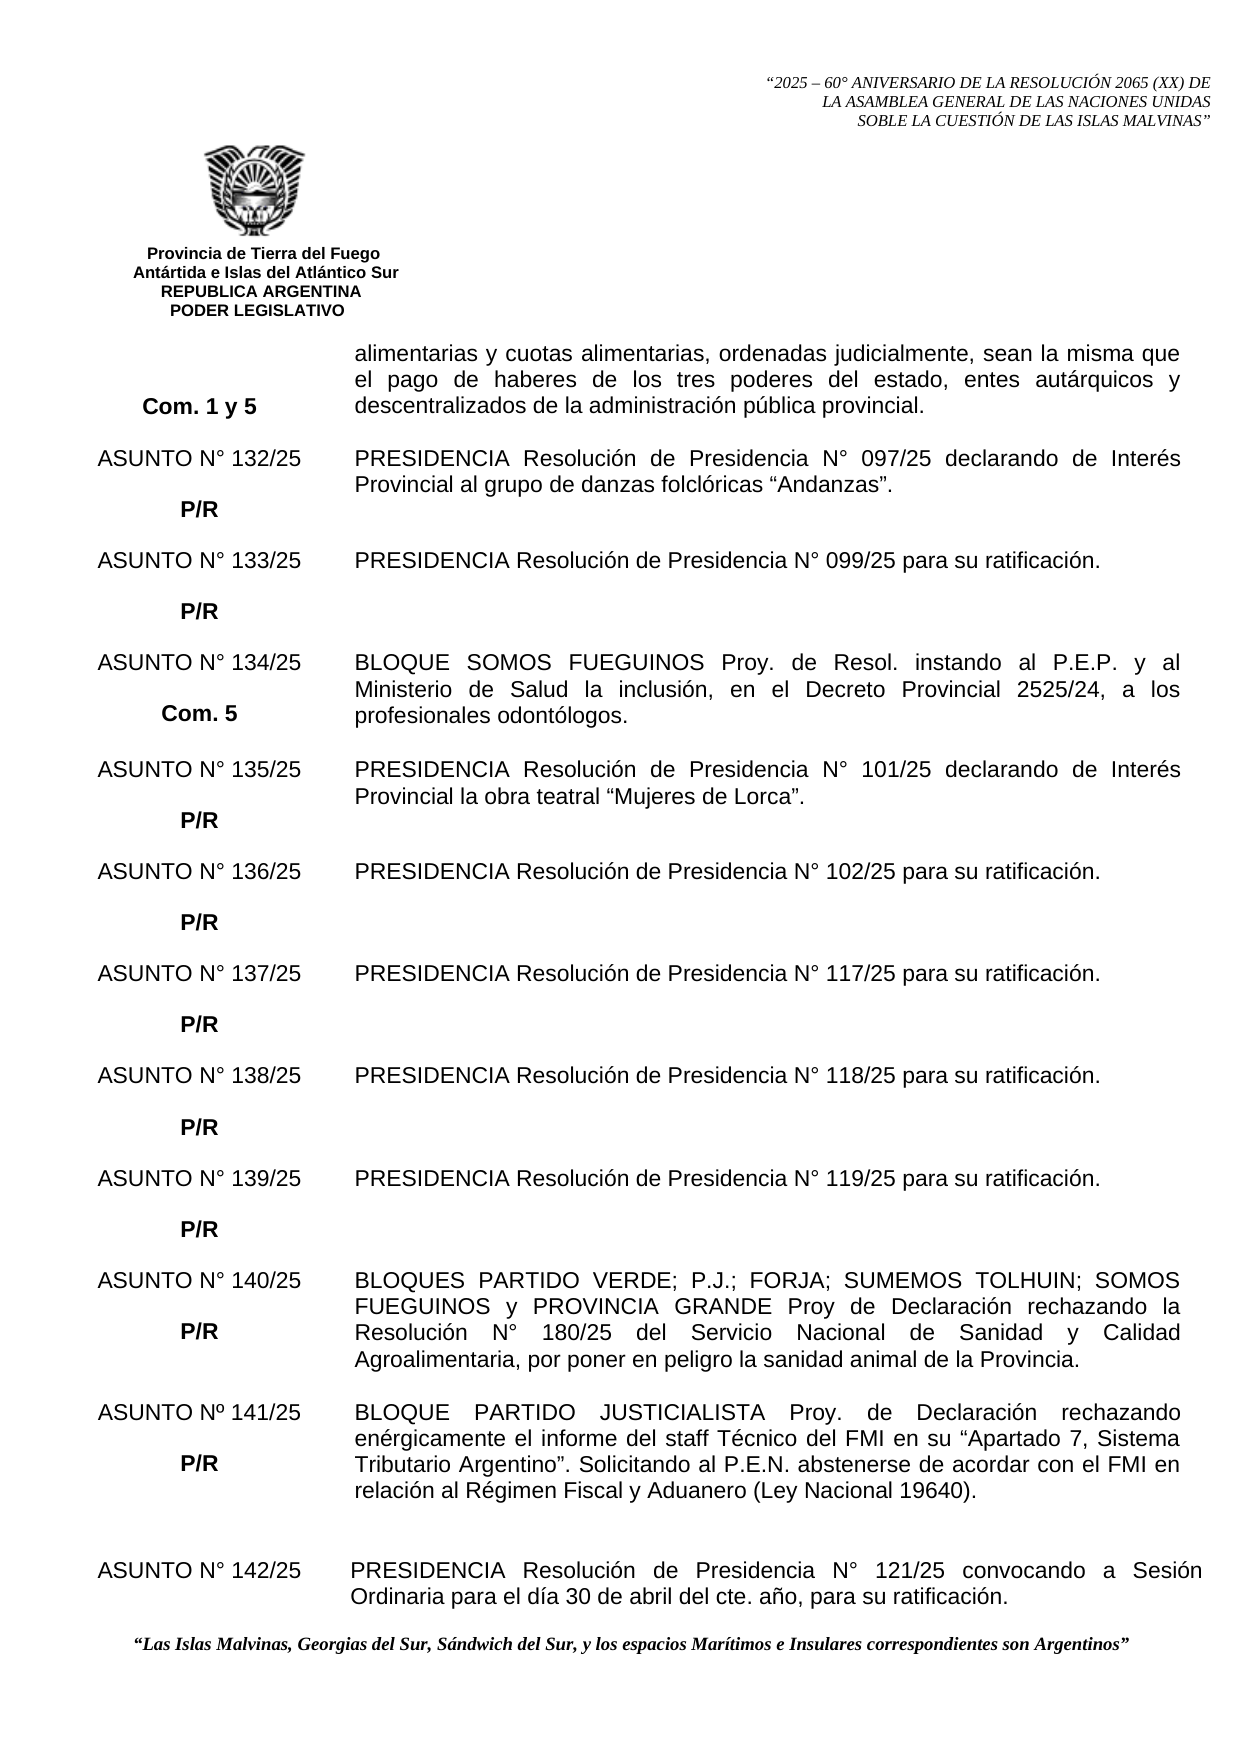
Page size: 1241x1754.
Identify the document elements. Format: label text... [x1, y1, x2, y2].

table_cell ASUNTO N° 136/25 P/R [59, 858, 339, 960]
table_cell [59, 1557, 339, 1609]
table_cell PRESIDENCIA Resolución de Presidencia N° 097/25 declarando de Interés Provincial al grupo de danzas folclóricas “Andanzas”. [340, 445, 1211, 547]
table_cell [59, 340, 339, 445]
table_cell ASUNTO N° 132/25 P/R [59, 445, 339, 547]
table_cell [340, 340, 1211, 445]
table_cell ASUNTO N° 140/25 P/R [59, 1267, 339, 1398]
table_cell BLOQUES PARTIDO VERDE; P.J.; FORJA; SUMEMOS TOLHUIN; SOMOS FUEGUINOS y PROVINCIA GRANDE Proy de Declaración rechazando la Resolución N° 180/25 del Servicio Nacional de Sanidad y Calidad Agroalimentaria, por poner en peligro la sanidad animal de la Provincia. [340, 1267, 1211, 1398]
table_cell PRESIDENCIA Resolución de Presidencia N° 101/25 declarando de Interés Provincial la obra teatral “Mujeres de Lorca”. [340, 756, 1211, 858]
table_cell ASUNTO Nº 141/25 P/R [59, 1399, 339, 1557]
table_cell BLOQUE PARTIDO JUSTICIALISTA Proy. de Declaración rechazando enérgicamente el informe del staff Técnico del FMI en su “Apartado 7, Sistema Tributario Argentino”. Solicitando al P.E.N. abstenerse de acordar con el FMI en relación al Régimen Fiscal y Aduanero (Ley Nacional 19640). [340, 1399, 1211, 1557]
table_cell PRESIDENCIA Resolución de Presidencia N° 099/25 para su ratificación. [340, 547, 1211, 649]
table_cell PRESIDENCIA Resolución de Presidencia N° 117/25 para su ratificación. [340, 960, 1211, 1062]
table_cell ASUNTO N° 139/25 P/R [59, 1165, 339, 1267]
table_cell PRESIDENCIA Resolución de Presidencia N° 118/25 para su ratificación. [340, 1063, 1211, 1164]
table_cell PRESIDENCIA Resolución de Presidencia N° 102/25 para su ratificación. [340, 858, 1211, 960]
table_cell BLOQUE SOMOS FUEGUINOS Proy. de Resol. instando al P.E.P. y al Ministerio de Salud la inclusión, en el Decreto Provincial 2525/24, a los profesionales odontólogos. [340, 649, 1211, 756]
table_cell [340, 1557, 1211, 1609]
table_cell ASUNTO N° 135/25 P/R [59, 756, 339, 858]
table_cell PRESIDENCIA Resolución de Presidencia N° 119/25 para su ratificación. [340, 1165, 1211, 1267]
table_cell ASUNTO N° 133/25 P/R [59, 547, 339, 649]
table_cell ASUNTO N° 134/25 Com. 5 [59, 649, 339, 756]
table_cell ASUNTO N° 137/25 P/R [59, 960, 339, 1062]
table_cell ASUNTO N° 138/25 P/R [59, 1063, 339, 1164]
